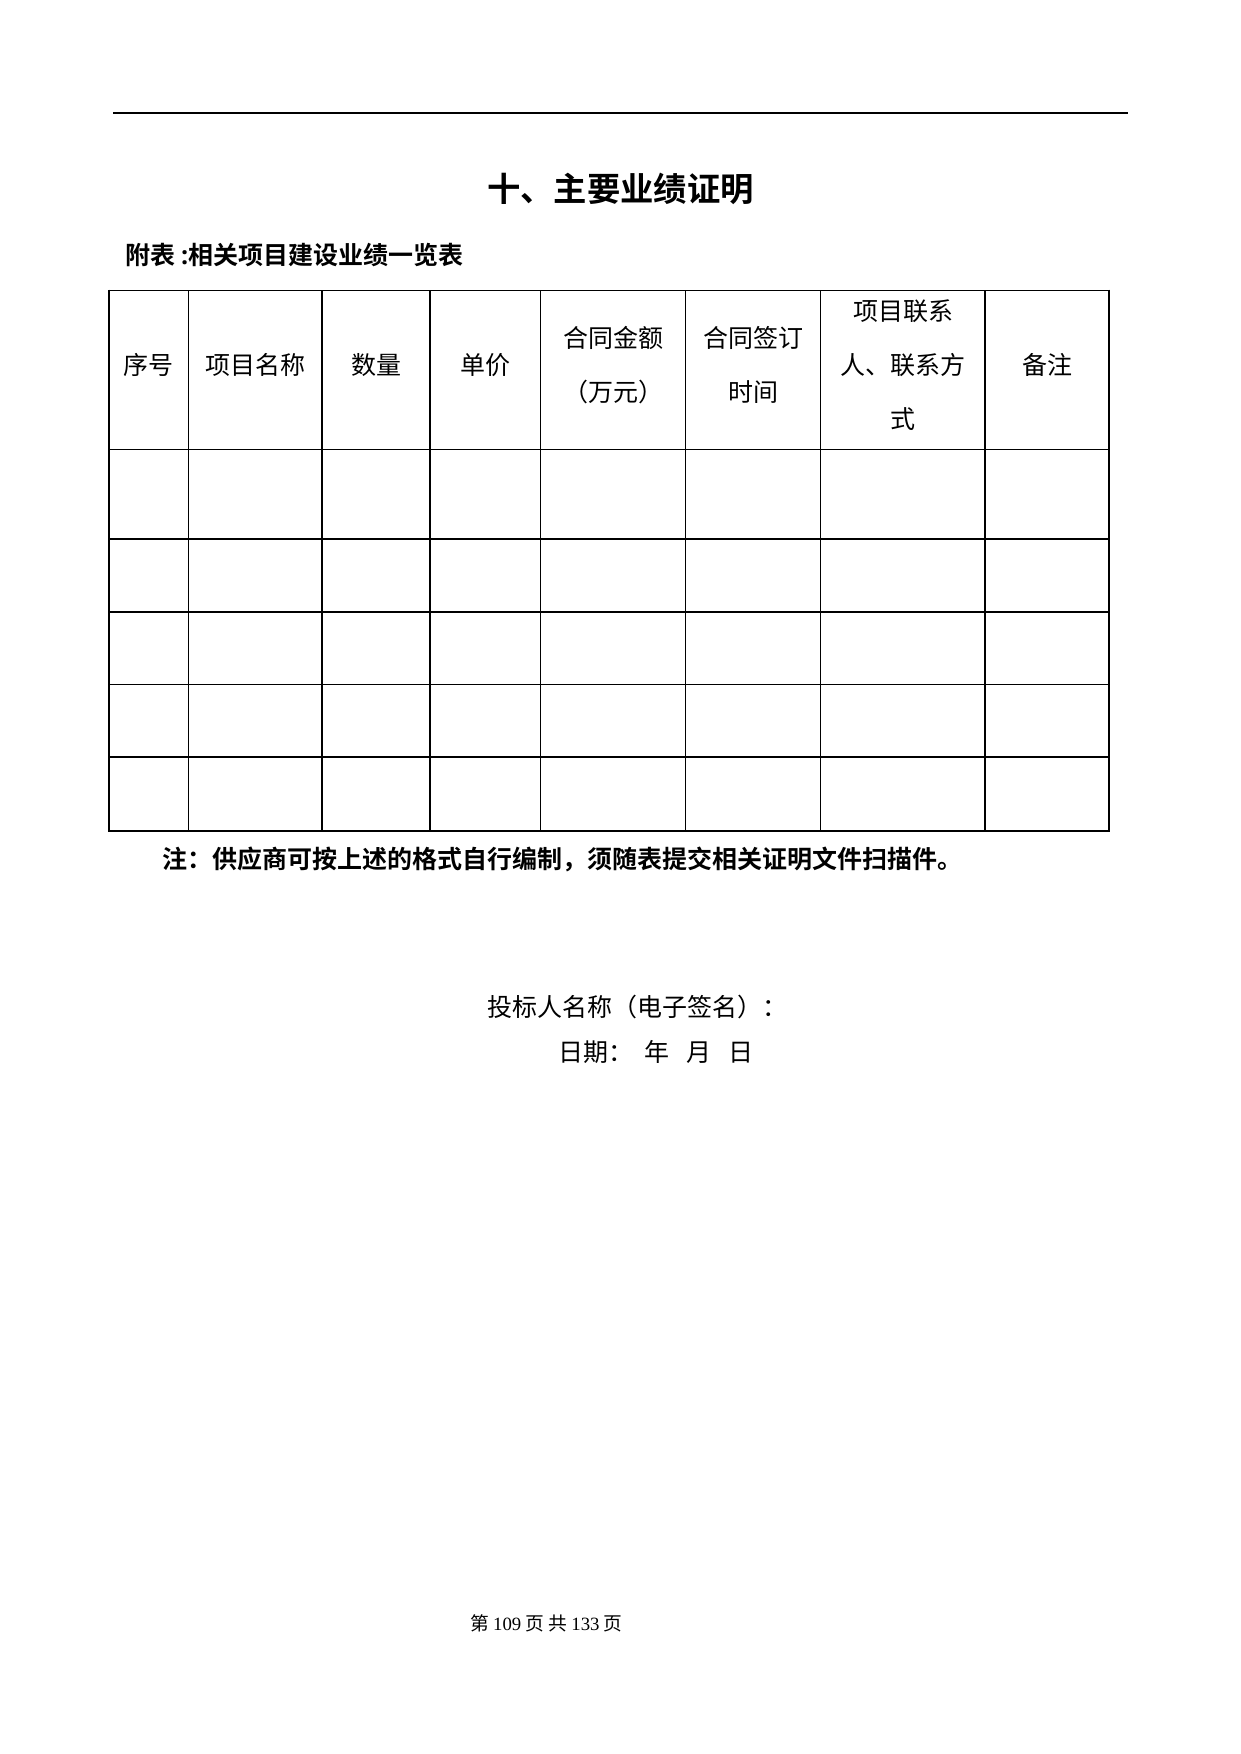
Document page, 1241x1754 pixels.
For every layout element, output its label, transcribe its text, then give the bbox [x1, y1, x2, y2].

table_cell [986, 450, 1108, 538]
table_header 序号 [110, 291, 188, 448]
table_cell [541, 613, 685, 683]
table_cell [986, 613, 1108, 683]
table_cell [986, 685, 1108, 756]
table_cell [686, 758, 820, 830]
table_cell [986, 758, 1108, 830]
table_cell [541, 758, 685, 830]
table_cell [431, 540, 540, 611]
table_cell [541, 685, 685, 756]
table_header 合同签订时间 [686, 291, 820, 448]
table_cell [431, 613, 540, 683]
table_cell [323, 685, 429, 756]
text 十、主要业绩证明 [112, 163, 1128, 211]
table_cell [189, 540, 321, 611]
table_cell [821, 450, 984, 538]
table_cell [110, 540, 188, 611]
table_header 数量 [323, 291, 429, 448]
table_header 项目联系人、联系方式 [821, 291, 984, 448]
table_cell [541, 540, 685, 611]
table_cell [541, 450, 685, 538]
table_cell [323, 450, 429, 538]
table_cell [986, 540, 1108, 611]
table_cell [189, 613, 321, 683]
table_cell [189, 685, 321, 756]
table_cell [323, 540, 429, 611]
table_cell [110, 450, 188, 538]
table_cell [323, 758, 429, 830]
table_cell [821, 758, 984, 830]
table_cell [110, 685, 188, 756]
table_cell [189, 758, 321, 830]
table_cell [686, 613, 820, 683]
table_cell [431, 450, 540, 538]
table_cell [431, 758, 540, 830]
table_cell [821, 613, 984, 683]
text 注：供应商可按上述的格式自行编制，须随表提交相关证明文件扫描件。 [112, 831, 1128, 877]
table_cell [686, 685, 820, 756]
table_cell [189, 450, 321, 538]
text 附表 :相关项目建设业绩一览表 [112, 235, 1128, 271]
table_cell [686, 540, 820, 611]
table_cell [821, 685, 984, 756]
text 日期： 年 月 日 [112, 1025, 1128, 1071]
table_header 单价 [431, 291, 540, 448]
table_cell [110, 758, 188, 830]
table_cell [110, 613, 188, 683]
table_cell [686, 450, 820, 538]
text 投标人名称（电子签名）： [112, 979, 1128, 1025]
table_cell [821, 540, 984, 611]
table_header 项目名称 [189, 291, 321, 448]
table_cell [431, 685, 540, 756]
table_header 备注 [986, 291, 1108, 448]
table_cell [323, 613, 429, 683]
table_header 合同金额 （万元） [541, 291, 685, 448]
